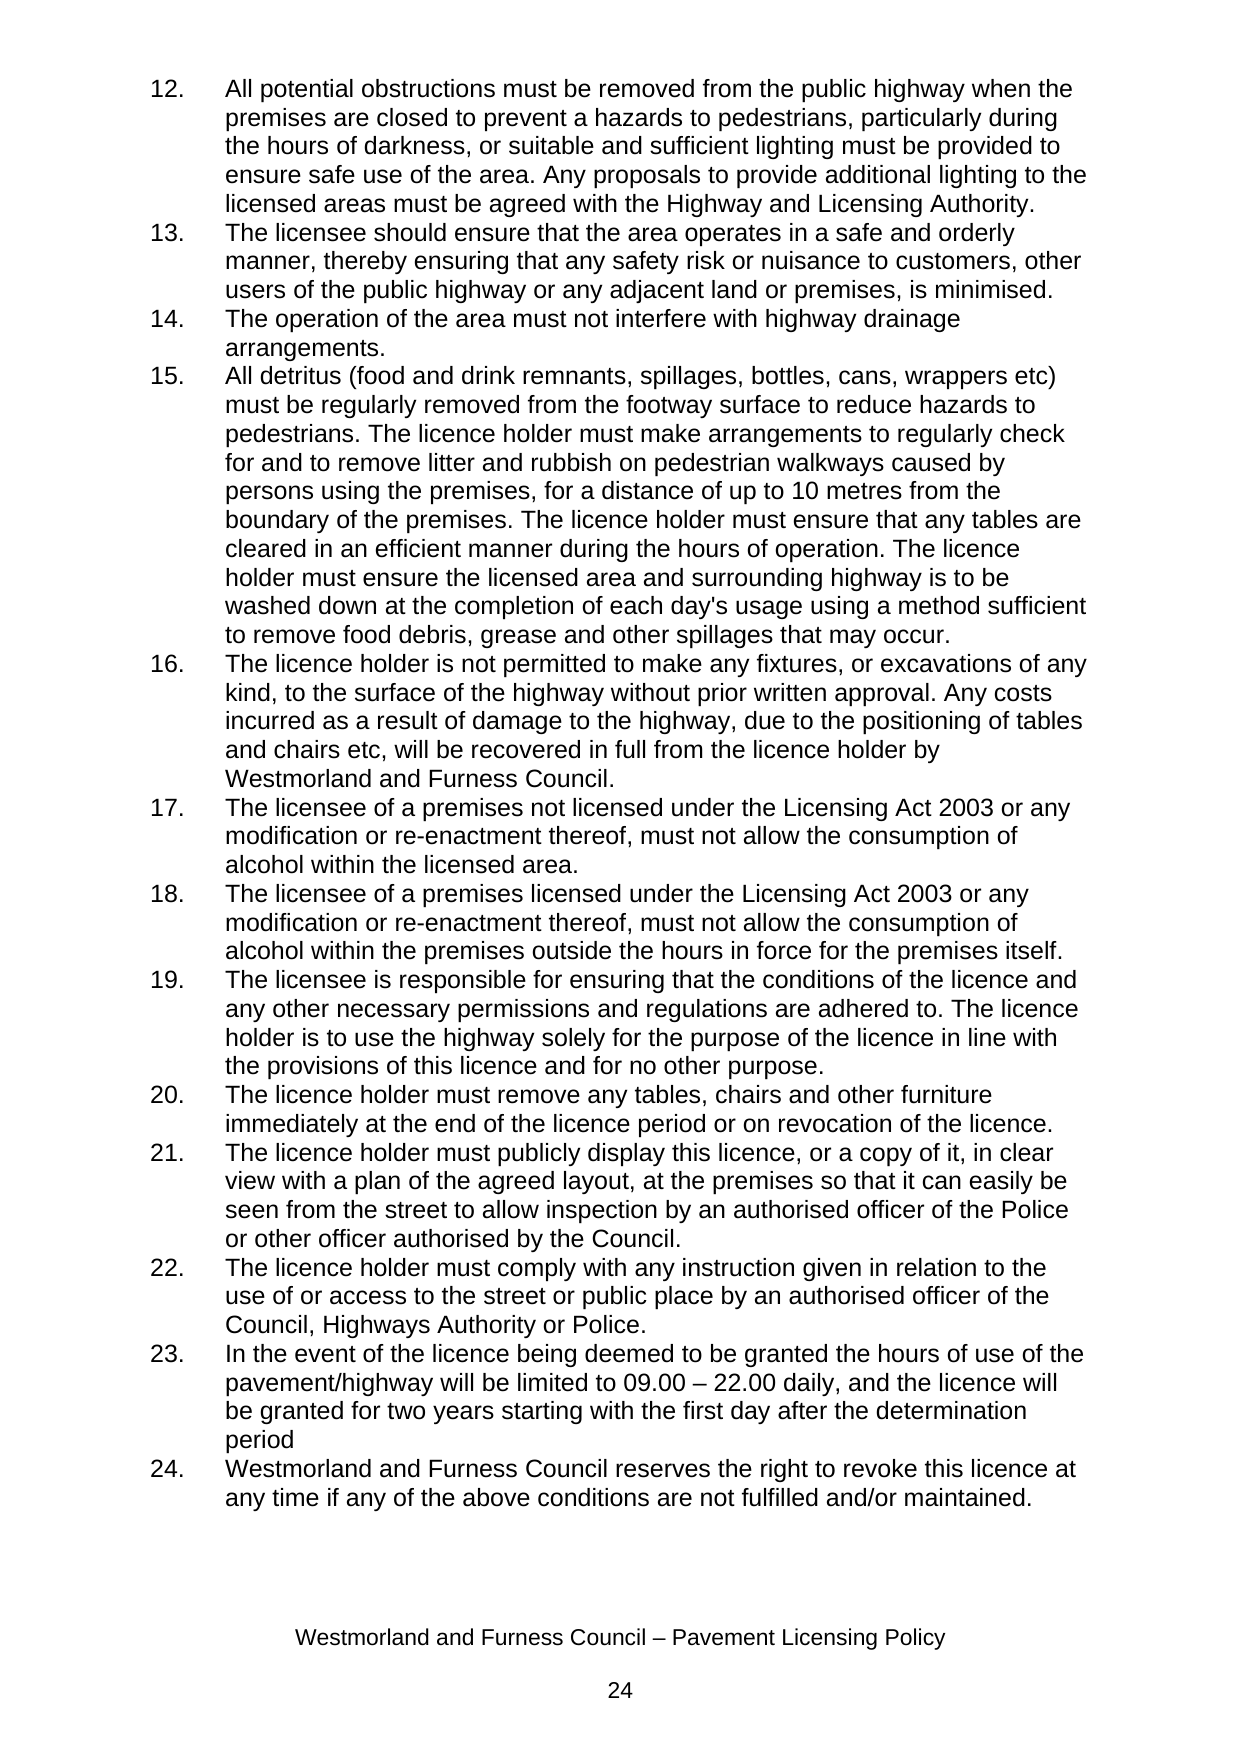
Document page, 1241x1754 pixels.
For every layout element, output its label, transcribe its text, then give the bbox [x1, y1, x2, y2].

text 19. The licensee is responsible for ensuring that the conditions of the licence and any other necessary permissions and regulations are adhered to. The licence holder is to use the highway solely for the purpose of the licence in line with the provisions of this licence and for no other purpose. [150, 965, 1090, 1080]
text 21. The licence holder must publicly display this licence, or a copy of it, in clear view with a plan of the agreed layout, at the premises so that it can easily be seen from the street to allow inspection by an authorised officer of the Police or other officer authorised by the Council. [150, 1138, 1090, 1253]
text 15. All detritus (food and drink remnants, spillages, bottles, cans, wrappers etc) must be regularly removed from the footway surface to reduce hazards to pedestrians. The licence holder must make arrangements to regularly check for and to remove litter and rubbish on pedestrian walkways caused by persons using the premises, for a distance of up to 10 metres from the boundary of the premises. The licence holder must ensure that any tables are cleared in an efficient manner during the hours of operation. The licence holder must ensure the licensed area and surrounding highway is to be washed down at the completion of each day's usage using a method sufficient to remove food debris, grease and other spillages that may occur. [150, 361, 1090, 649]
text 17. The licensee of a premises not licensed under the Licensing Act 2003 or any modification or re-enactment thereof, must not allow the consumption of alcohol within the licensed area. [150, 793, 1090, 879]
text 16. The licence holder is not permitted to make any fixtures, or excavations of any kind, to the surface of the highway without prior written approval. Any costs incurred as a result of damage to the highway, due to the positioning of tables and chairs etc, will be recovered in full from the licence holder by Westmorland and Furness Council. [150, 649, 1090, 793]
text 13. The licensee should ensure that the area operates in a safe and orderly manner, thereby ensuring that any safety risk or nuisance to customers, other users of the public highway or any adjacent land or premises, is minimised. [150, 218, 1090, 304]
text 18. The licensee of a premises licensed under the Licensing Act 2003 or any modification or re-enactment thereof, must not allow the consumption of alcohol within the premises outside the hours in force for the premises itself. [150, 879, 1090, 965]
text 22. The licence holder must comply with any instruction given in relation to the use of or access to the street or public place by an authorised officer of the Council, Highways Authority or Police. [150, 1253, 1090, 1339]
text 12. All potential obstructions must be removed from the public highway when the premises are closed to prevent a hazards to pedestrians, particularly during the hours of darkness, or suitable and sufficient lighting must be provided to ensure safe use of the area. Any proposals to provide additional lighting to the licensed areas must be agreed with the Highway and Licensing Authority. [150, 74, 1090, 218]
text 14. The operation of the area must not interfere with highway drainage arrangements. [150, 304, 1090, 361]
text 20. The licence holder must remove any tables, chairs and other furniture immediately at the end of the licence period or on revocation of the licence. [150, 1080, 1090, 1138]
text 24. Westmorland and Furness Council reserves the right to revoke this licence at any time if any of the above conditions are not fulfilled and/or maintained. [150, 1454, 1090, 1511]
text 23. In the event of the licence being deemed to be granted the hours of use of the pavement/highway will be limited to 09.00 – 22.00 daily, and the licence will be granted for two years starting with the first day after the determination period [150, 1339, 1090, 1454]
